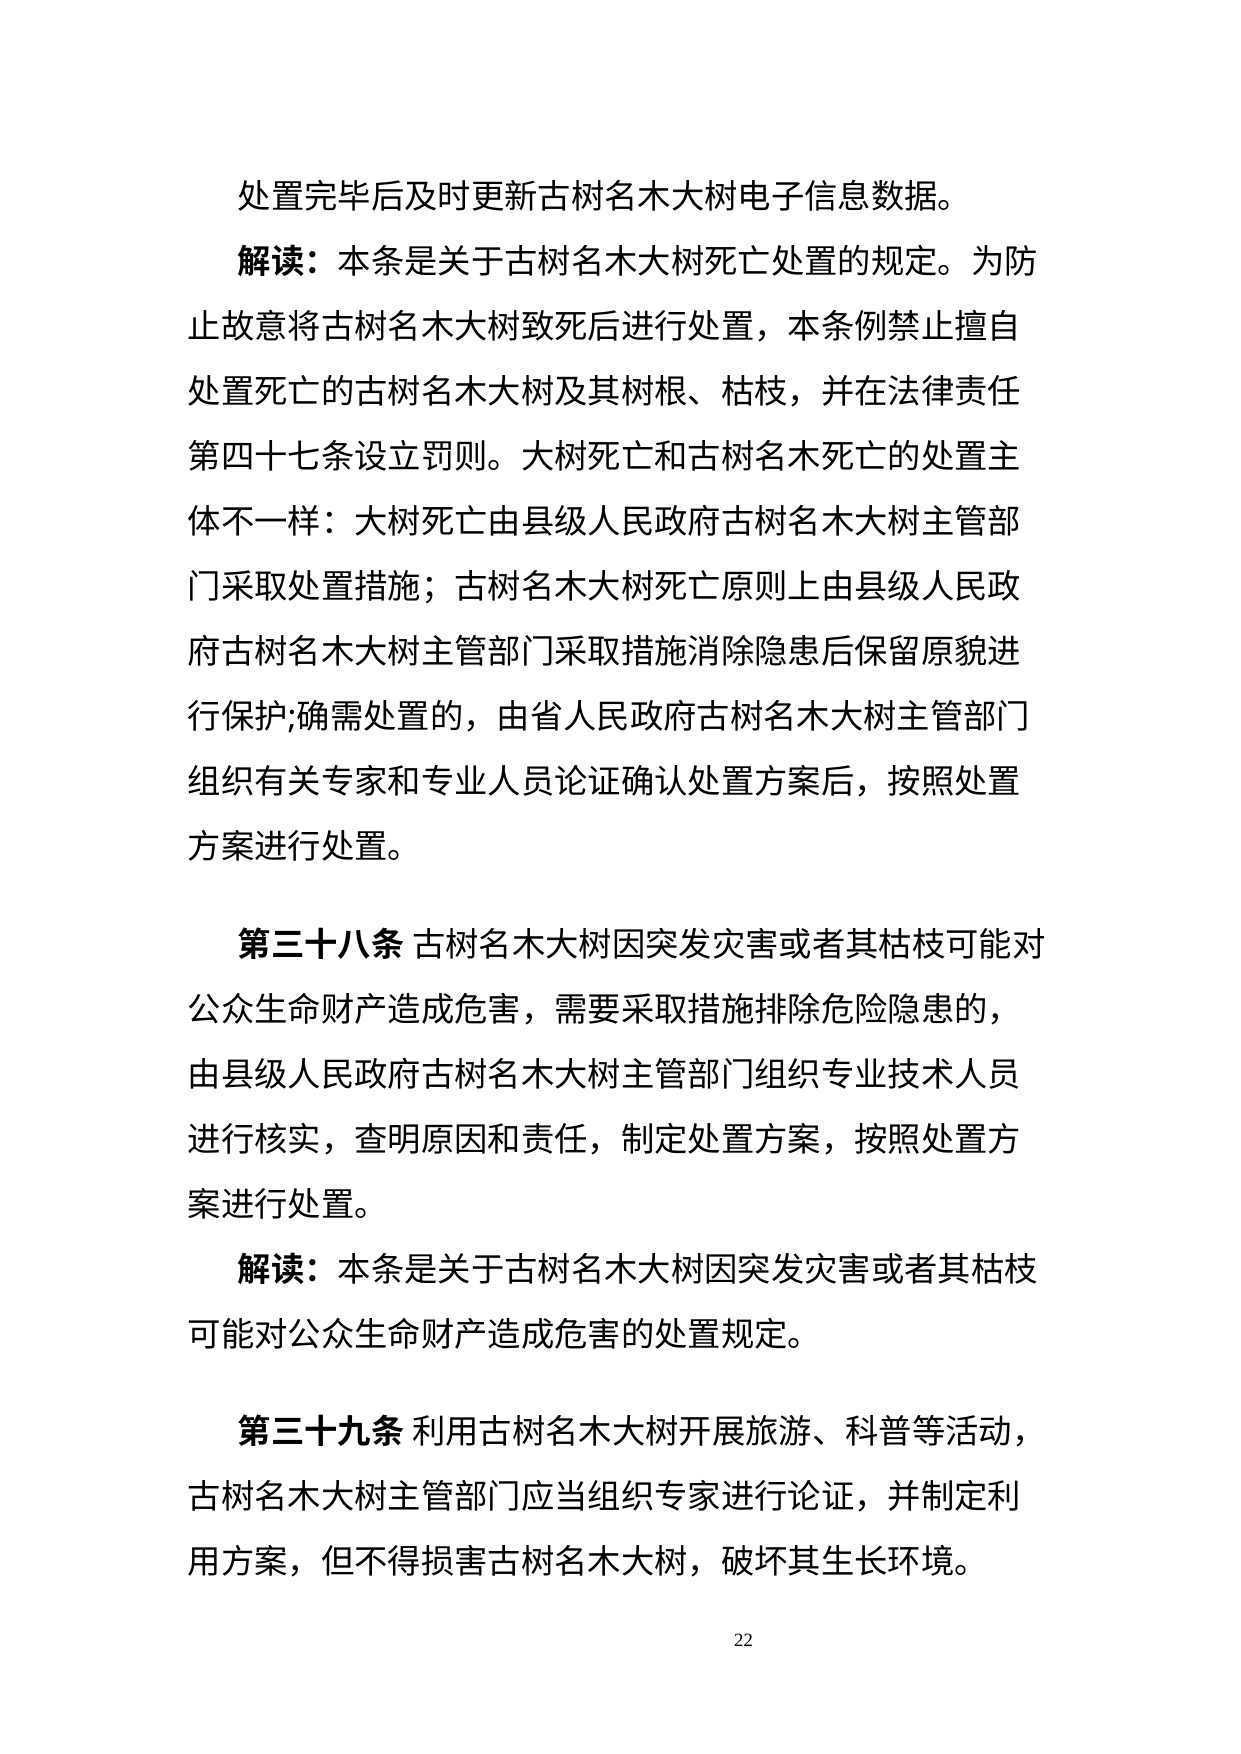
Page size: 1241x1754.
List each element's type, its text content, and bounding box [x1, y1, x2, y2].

text 处置完毕后及时更新古树名木大树电子信息数据。 [187, 162, 1053, 227]
text 第三十九条 利用古树名木大树开展旅游、科普等活动，古树名木大树主管部门应当组织专家进行论证，并制定利用方案，但不得损害古树名木大树，破坏其生长环境。 [187, 1397, 1053, 1592]
text 解读：本条是关于古树名木大树因突发灾害或者其枯枝可能对公众生命财产造成危害的处置规定。 [187, 1234, 1053, 1364]
text 解读：本条是关于古树名木大树死亡处置的规定。为防止故意将古树名木大树致死后进行处置，本条例禁止擅自处置死亡的古树名木大树及其树根、枯枝，并在法律责任第四十七条设立罚则。大树死亡和古树名木死亡的处置主体不一样：大树死亡由县级人民政府古树名木大树主管部门采取处置措施；古树名木大树死亡原则上由县级人民政府古树名木大树主管部门采取措施消除隐患后保留原貌进行保护;确需处置的，由省人民政府古树名木大树主管部门组织有关专家和专业人员论证确认处置方案后，按照处置方案进行处置。 [187, 227, 1053, 877]
text 第三十八条 古树名木大树因突发灾害或者其枯枝可能对公众生命财产造成危害，需要采取措施排除危险隐患的，由县级人民政府古树名木大树主管部门组织专业技术人员进行核实，查明原因和责任，制定处置方案，按照处置方案进行处置。 [187, 909, 1053, 1234]
